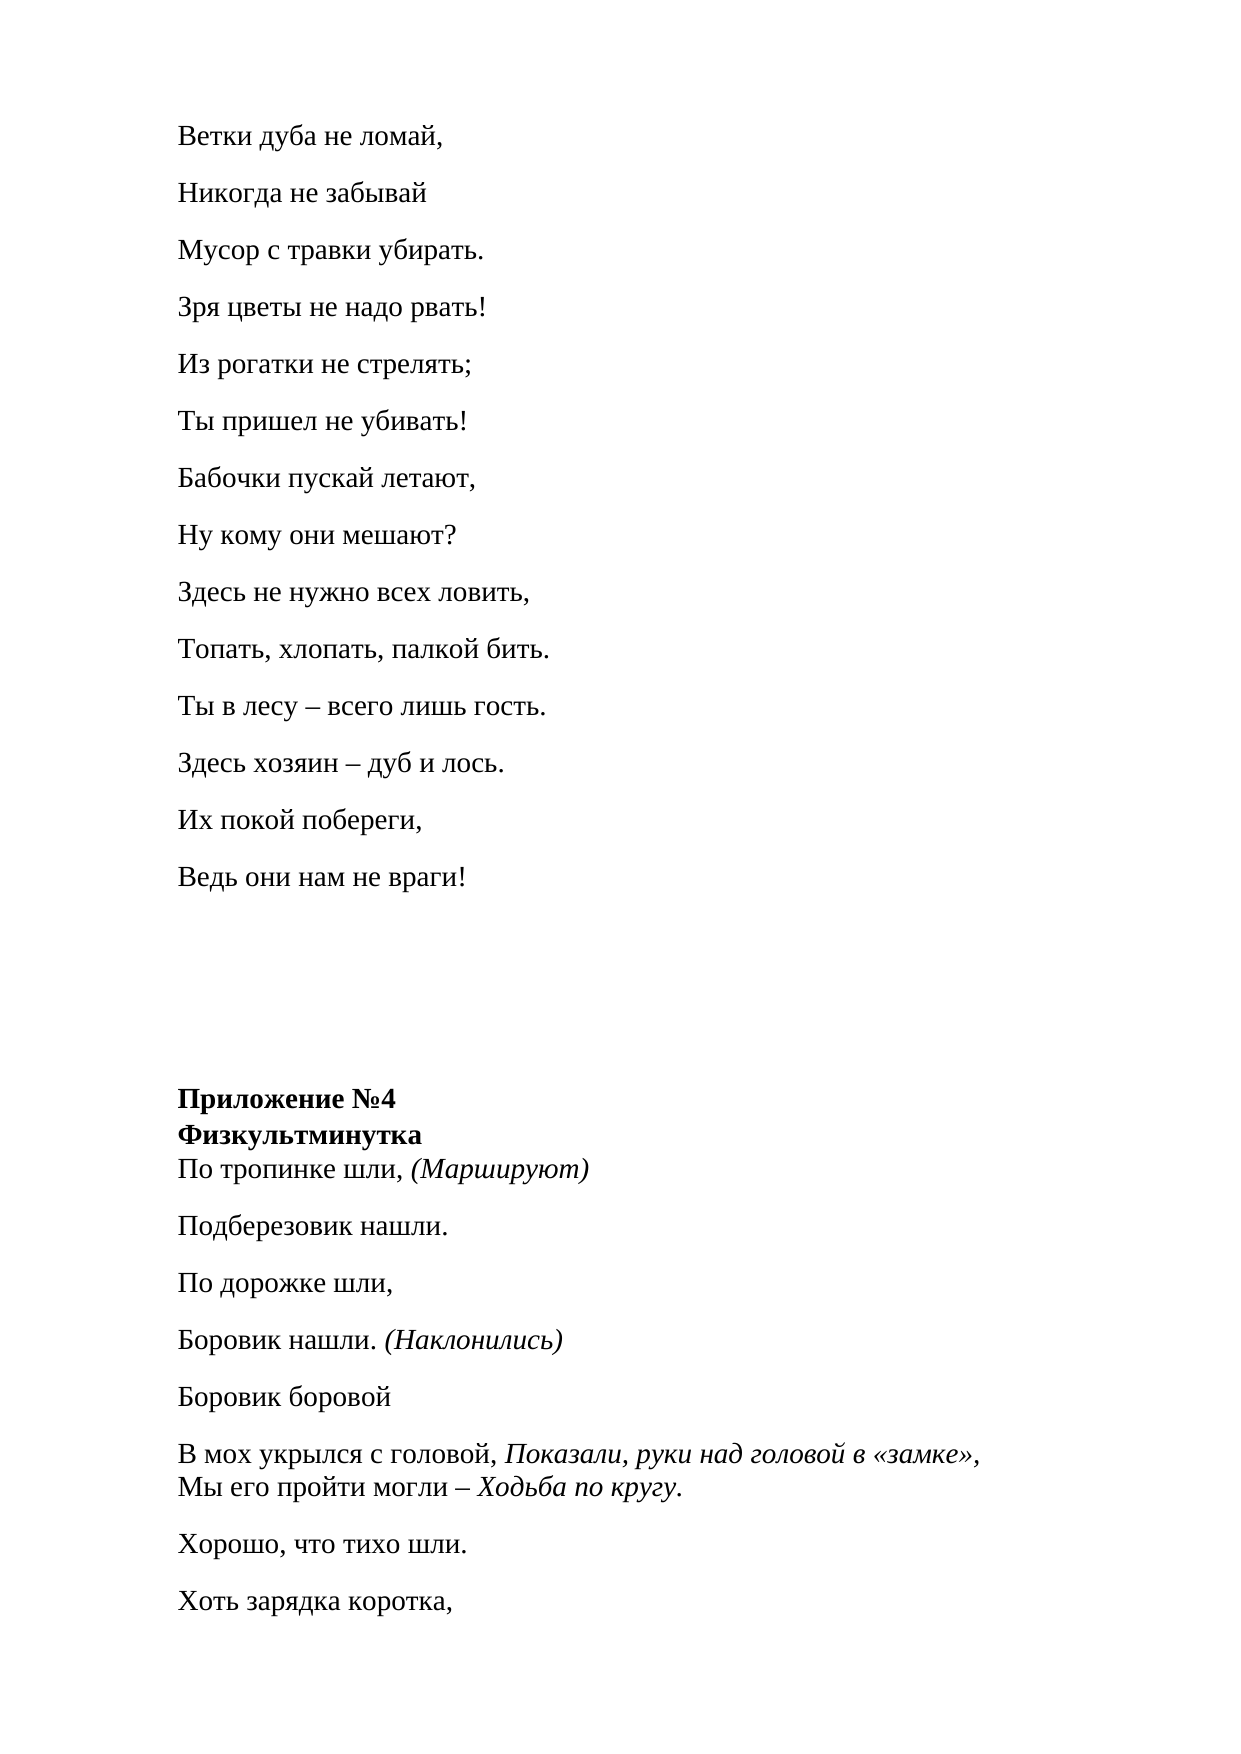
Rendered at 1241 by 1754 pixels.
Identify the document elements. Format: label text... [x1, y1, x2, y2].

text Боровик нашли. (Наклонились) [177, 1322, 1152, 1355]
text Бабочки пускай летают, [177, 460, 1152, 493]
text Ведь они нам не враги! [177, 859, 1152, 892]
text Никогда не забывай [177, 175, 1152, 209]
text Ты пришел не убивать! [177, 403, 1152, 437]
text По тропинке шли, (Маршируют) [177, 1151, 1152, 1184]
text Мусор с травки убирать. [177, 232, 1152, 266]
text Их покой побереги, [177, 802, 1152, 835]
text Хоть зарядка коротка, [177, 1583, 1152, 1617]
text В мох укрылся с головой, Показали, руки над головой в «замке», [177, 1436, 1152, 1469]
text Здесь не нужно всех ловить, [177, 574, 1152, 607]
text Подберезовик нашли. [177, 1208, 1152, 1241]
text Физкультминутка [177, 1117, 1152, 1151]
text Топать, хлопать, палкой бить. [177, 631, 1152, 664]
text Зря цветы не надо рвать! [177, 289, 1152, 323]
text Хорошо, что тихо шли. [177, 1526, 1152, 1560]
text Из рогатки не стрелять; [177, 346, 1152, 379]
text Ну кому они мешают? [177, 517, 1152, 551]
text Боровик боровой [177, 1379, 1152, 1412]
text Здесь хозяин – дуб и лось. [177, 745, 1152, 778]
text Ты в лесу – всего лишь гость. [177, 688, 1152, 721]
text Мы его пройти могли – Ходьба по кругу. [177, 1469, 1152, 1503]
text Приложение №4 [177, 1081, 1152, 1115]
text По дорожке шли, [177, 1265, 1152, 1298]
text Ветки дуба не ломай, [177, 118, 1152, 152]
